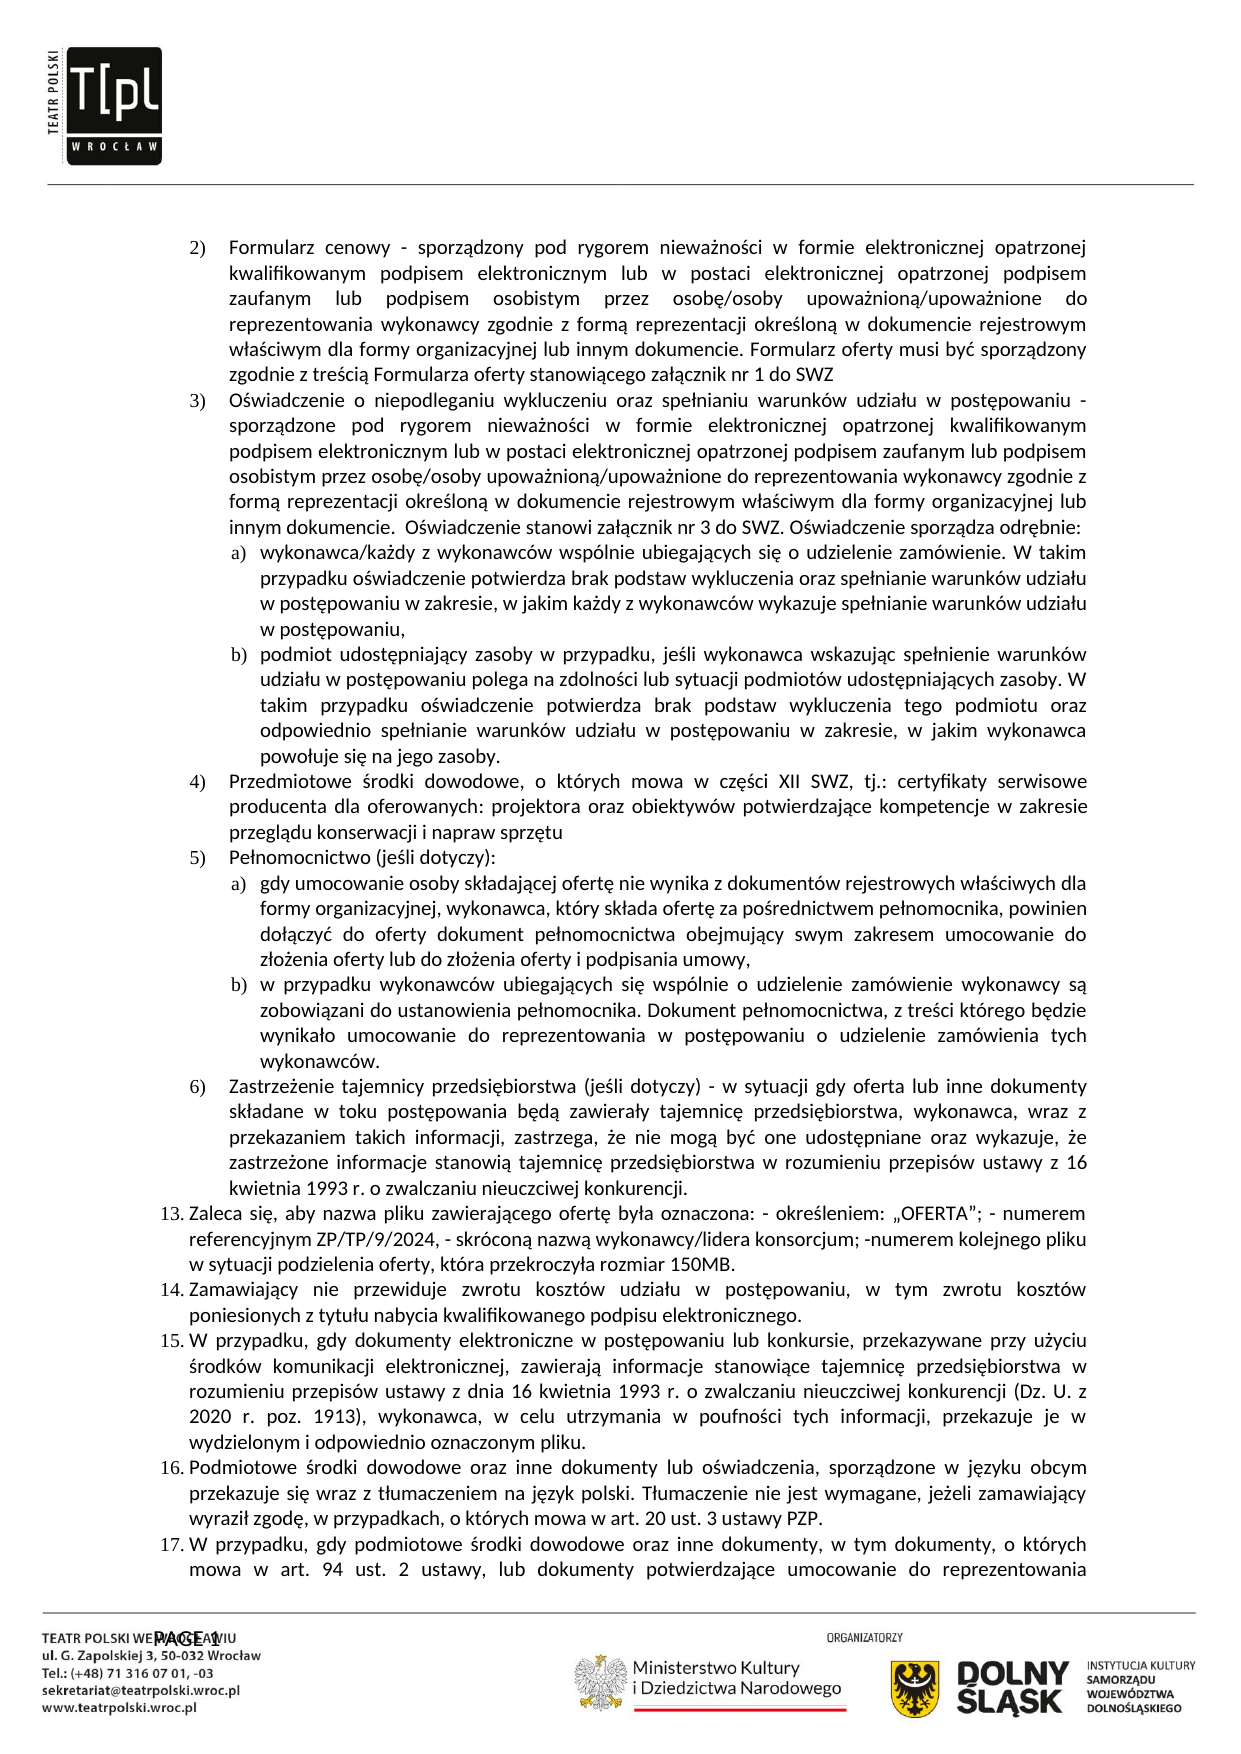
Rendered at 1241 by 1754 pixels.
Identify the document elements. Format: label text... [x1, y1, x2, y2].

list w przypadku wykonawców ubiegających się wspólnie o udzielenie zamówienie wykonawcy są zobowiązani do ustanowienia pełnomocnika. Dokument pełnomocnictwa, z treści którego będzie wynikało umocowanie do reprezentowania w postępowaniu o udzielenie zamówienia tych wykonawców. [231, 972, 1088, 1073]
picture [0, 0, 1241, 235]
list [160, 1531, 1088, 1582]
list Formularz cenowy - sporządzony pod rygorem nieważności w formie elektronicznej opatrzonej kwalifikowanym podpisem elektronicznym lub w postaci elektronicznej opatrzonej podpisem zaufanym lub podpisem osobistym przez osobę/osoby upoważnioną/upoważnione do reprezentowania wykonawcy zgodnie z formą reprezentacji określoną w dokumencie rejestrowym właściwym dla formy organizacyjnej lub innym dokumencie. Formularz oferty musi być sporządzony zgodnie z treścią Formularza oferty stanowiącego załącznik nr 1 do SWZ [189, 148, 1088, 387]
list Przedmiotowe środki dowodowe, o których mowa w części XII SWZ, tj.: certyfikaty serwisowe producenta dla oferowanych: projektora oraz obiektywów potwierdzające kompetencje w zakresie przeglądu konserwacji i napraw sprzętu [189, 768, 1088, 844]
list Zaleca się, aby nazwa pliku zawierającego ofertę była oznaczona: - określeniem: „OFERTA”; - numerem referencyjnym ZP/TP/9/2024, - skróconą nazwą wykonawcy/lidera konsorcjum; -numerem kolejnego pliku w sytuacji podzielenia oferty, która przekroczyła rozmiar 150MB. [160, 1200, 1088, 1277]
list podmiot udostępniający zasoby w przypadku, jeśli wykonawca wskazując spełnienie warunków udziału w postępowaniu polega na zdolności lub sytuacji podmiotów udostępniających zasoby. W takim przypadku oświadczenie potwierdza brak podstaw wykluczenia tego podmiotu oraz odpowiednio spełnianie warunków udziału w postępowaniu w zakresie, w jakim wykonawca powołuje się na jego zasoby. [231, 641, 1088, 768]
list W przypadku, gdy dokumenty elektroniczne w postępowaniu lub konkursie, przekazywane przy użyciu środków komunikacji elektronicznej, zawierają informacje stanowiące tajemnicę przedsiębiorstwa w rozumieniu przepisów ustawy z dnia 16 kwietnia 1993 r. o zwalczaniu nieuczciwej konkurencji (Dz. U. z 2020 r. poz. 1913), wykonawca, w celu utrzymania w poufności tych informacji, przekazuje je w wydzielonym i odpowiednio oznaczonym pliku. [160, 1327, 1088, 1454]
list Podmiotowe środki dowodowe oraz inne dokumenty lub oświadczenia, sporządzone w języku obcym przekazuje się wraz z tłumaczeniem na język polski. Tłumaczenie nie jest wymagane, jeżeli zamawiający wyraził zgodę, w przypadkach, o których mowa w art. 20 ust. 3 ustawy PZP. [160, 1454, 1088, 1531]
list Zastrzeżenie tajemnicy przedsiębiorstwa (jeśli dotyczy) - w sytuacji gdy oferta lub inne dokumenty składane w toku postępowania będą zawierały tajemnicę przedsiębiorstwa, wykonawca, wraz z przekazaniem takich informacji, zastrzega, że nie mogą być one udostępniane oraz wykazuje, że zastrzeżone informacje stanowią tajemnicę przedsiębiorstwa w rozumieniu przepisów ustawy z 16 kwietnia 1993 r. o zwalczaniu nieuczciwej konkurencji. [189, 1073, 1088, 1200]
list wykonawca/każdy z wykonawców wspólnie ubiegających się o udzielenie zamówienie. W takim przypadku oświadczenie potwierdza brak podstaw wykluczenia oraz spełnianie warunków udziału w postępowaniu w zakresie, w jakim każdy z wykonawców wykazuje spełnianie warunków udziału w postępowaniu, [231, 539, 1088, 641]
list Zamawiający nie przewiduje zwrotu kosztów udziału w postępowaniu, w tym zwrotu kosztów poniesionych z tytułu nabycia kwalifikowanego podpisu elektronicznego. [160, 1277, 1088, 1327]
list Oświadczenie o niepodleganiu wykluczeniu oraz spełnianiu warunków udziału w postępowaniu - sporządzone pod rygorem nieważności w formie elektronicznej opatrzonej kwalifikowanym podpisem elektronicznym lub w postaci elektronicznej opatrzonej podpisem zaufanym lub podpisem osobistym przez osobę/osoby upoważnioną/upoważnione do reprezentowania wykonawcy zgodnie z formą reprezentacji określoną w dokumencie rejestrowym właściwym dla formy organizacyjnej lub innym dokumencie. Oświadczenie stanowi załącznik nr 3 do SWZ. Oświadczenie sporządza odrębnie: [189, 387, 1088, 539]
list gdy umocowanie osoby składającej ofertę nie wynika z dokumentów rejestrowych właściwych dla formy organizacyjnej, wykonawca, który składa ofertę za pośrednictwem pełnomocnika, powinien dołączyć do oferty dokument pełnomocnictwa obejmujący swym zakresem umocowanie do złożenia oferty lub do złożenia oferty i podpisania umowy, [231, 870, 1088, 972]
picture [0, 1568, 1241, 1754]
list Pełnomocnictwo (jeśli dotyczy): [189, 844, 1088, 870]
